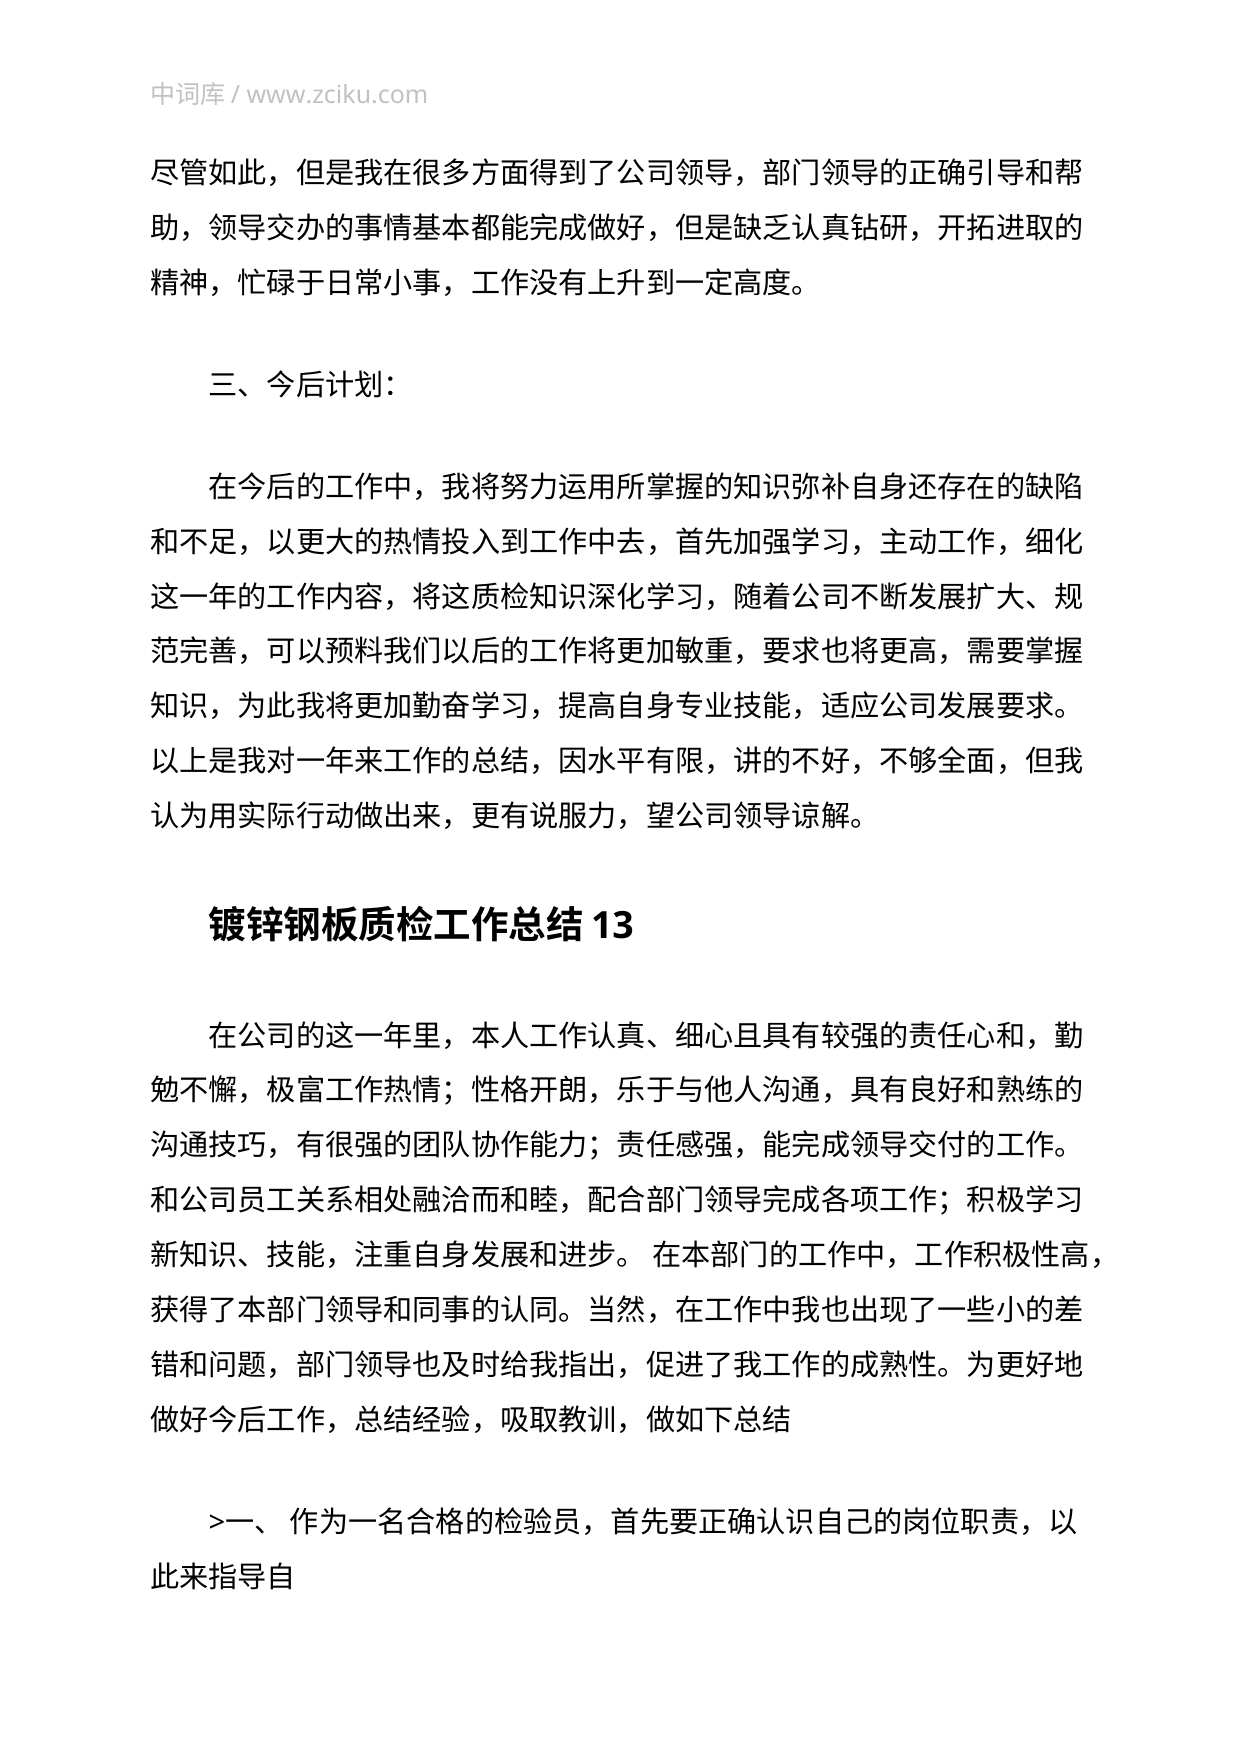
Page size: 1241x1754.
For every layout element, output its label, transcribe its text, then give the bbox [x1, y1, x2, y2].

text 镀锌钢板质检工作总结13 [150, 894, 1090, 949]
text 在今后的工作中，我将努力运用所掌握的知识弥补自身还存在的缺陷和不足，以更大的热情投入到工作中去，首先加强学习，主动工作，细化这一年的工作内容，将这质检知识深化学习，随着公司不断发展扩大、规范完善，可以预料我们以后的工作将更加敏重，要求也将更高，需要掌握知识，为此我将更加勤奋学习，提高自身专业技能，适应公司发展要求。以上是我对一年来工作的总结，因水平有限，讲的不好，不够全面，但我认为用实际行动做出来，更有说服力，望公司领导谅解。 [150, 463, 1090, 835]
text 在公司的这一年里，本人工作认真、细心且具有较强的责任心和，勤勉不懈，极富工作热情；性格开朗，乐于与他人沟通，具有良好和熟练的沟通技巧，有很强的团队协作能力；责任感强，能完成领导交付的工作。和公司员工关系相处融洽而和睦，配合部门领导完成各项工作；积极学习新知识、技能，注重自身发展和进步。 在本部门的工作中，工作积极性高，获得了本部门领导和同事的认同。当然，在工作中我也出现了一些小的差错和问题，部门领导也及时给我指出，促进了我工作的成熟性。为更好地做好今后工作，总结经验，吸取教训，做如下总结 [150, 1012, 1090, 1439]
text 三、今后计划： [150, 362, 1090, 404]
text >一、 作为一名合格的检验员，首先要正确认识自己的岗位职责，以此来指导自 [150, 1498, 1090, 1595]
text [150, 150, 1090, 302]
